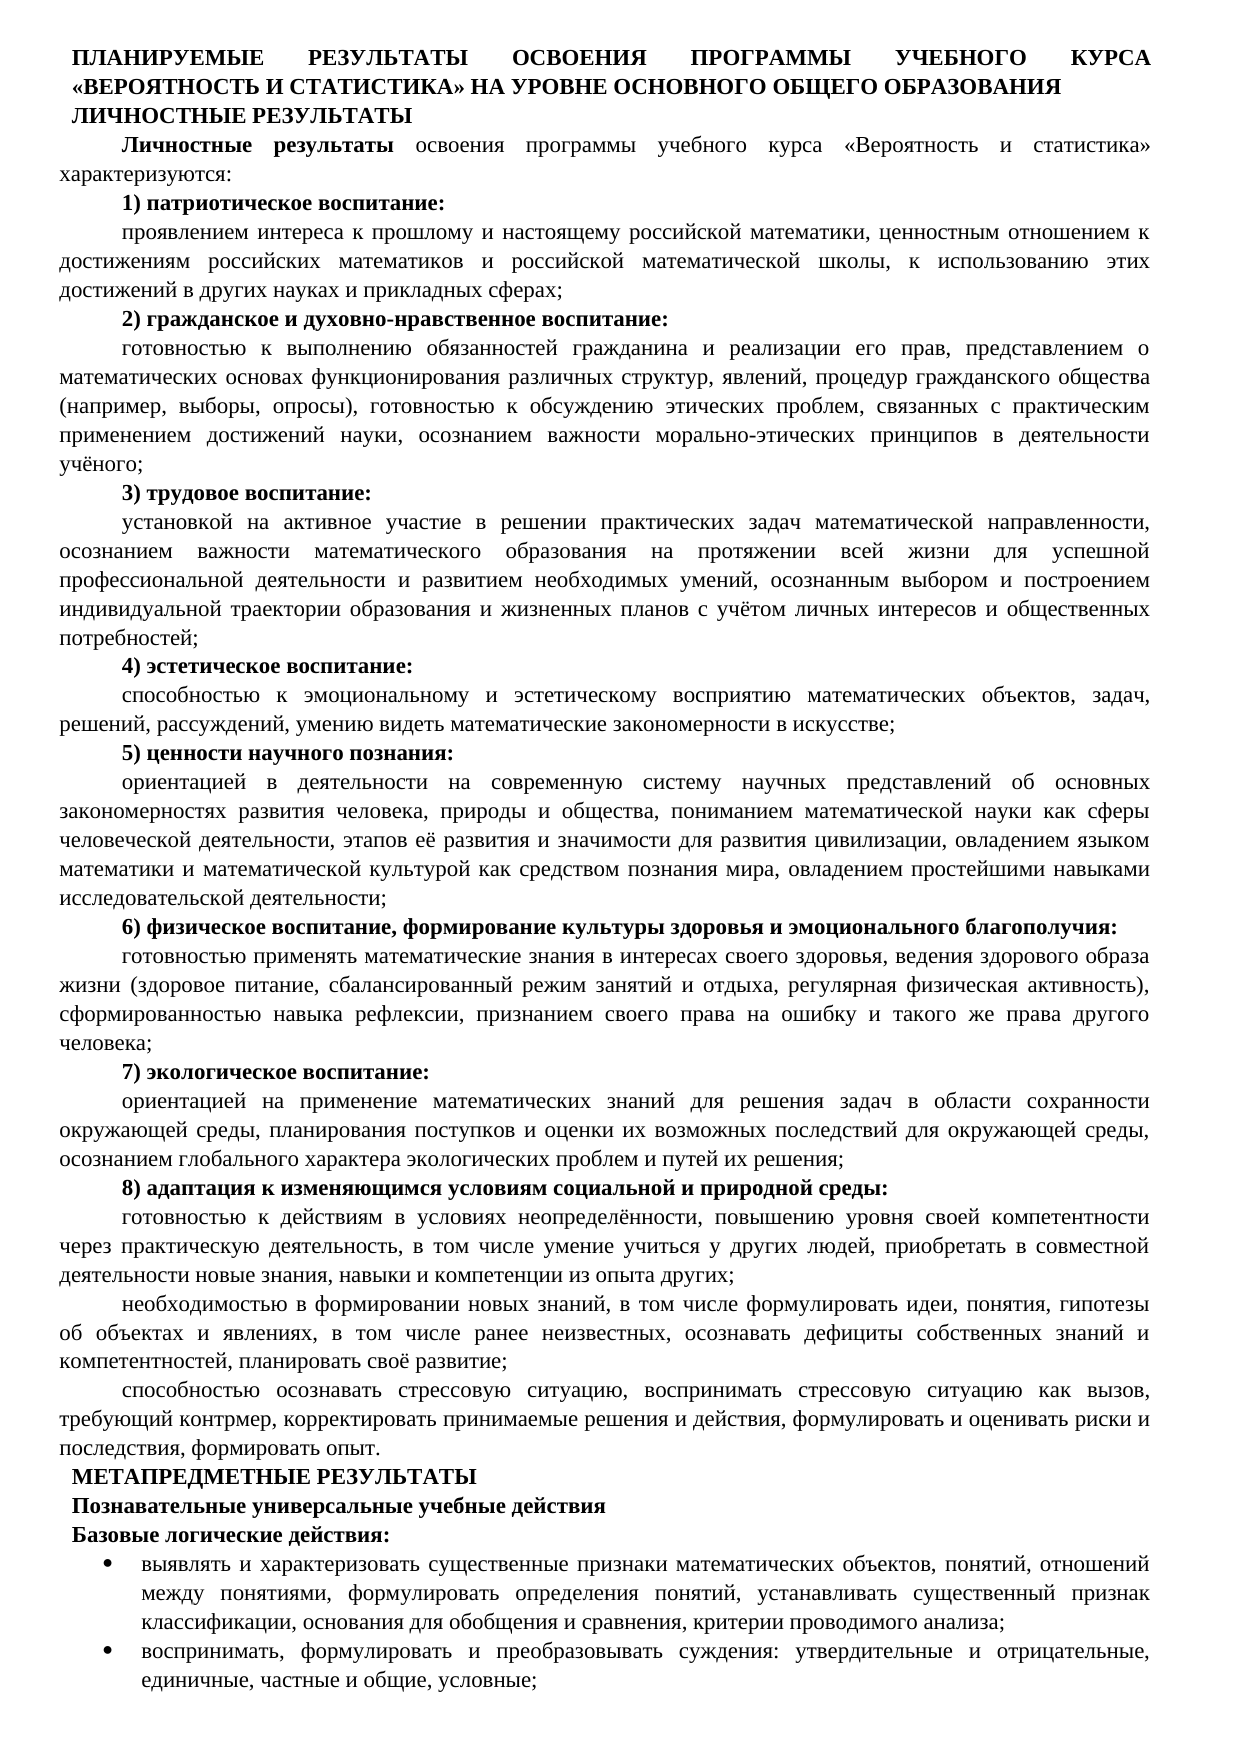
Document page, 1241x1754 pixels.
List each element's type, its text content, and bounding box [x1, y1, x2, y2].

text 8) адаптация к изменяющимся условиям социальной и природной среды: [59, 1174, 1152, 1200]
text ориентацией на применение математических знаний для решения задач в области сохранности окружающей среды, планирования поступков и оценки их возможных последствий для окружающей среды, осознанием глобального характера экологических проблем и путей их решения; [59, 1087, 1152, 1171]
text установкой на активное участие в решении практических задач математической направленности, осознанием важности математического образования на протяжении всей жизни для успешной профессиональной деятельности и развитием необходимых умений, осознанным выбором и построением индивидуальной траектории образования и жизненных планов с учётом личных интересов и общественных потребностей; [59, 508, 1152, 650]
text готовностью к действиям в условиях неопределённости, повышению уровня своей компетентности через практическую деятельность, в том числе умение учиться у других людей, приобретать в совместной деятельности новые знания, навыки и компетенции из опыта других; [59, 1203, 1152, 1287]
text ПЛАНИРУЕМЫЕ РЕЗУЛЬТАТЫ ОСВОЕНИЯ ПРОГРАММЫ УЧЕБНОГО КУРСА «ВЕРОЯТНОСТЬ И СТАТИСТИКА» НА УРОВНЕ ОСНОВНОГО ОБЩЕГО ОБРАЗОВАНИЯ [72, 44, 1152, 100]
text МЕТАПРЕДМЕТНЫЕ РЕЗУЛЬТАТЫ [72, 1463, 1152, 1490]
text 2) гражданское и духовно-нравственное воспитание: [59, 305, 1152, 331]
text способностью к эмоциональному и эстетическому восприятию математических объектов, задач, решений, рассуждений, умению видеть математические закономерности в искусстве; [59, 681, 1152, 737]
text 4) эстетическое воспитание: [59, 652, 1152, 679]
text необходимостью в формировании новых знаний, в том числе формулировать идеи, понятия, гипотезы об объектах и явлениях, в том числе ранее неизвестных, осознавать дефициты собственных знаний и компетентностей, планировать своё развитие; [59, 1289, 1152, 1374]
text Познавательные универсальные учебные действия [72, 1492, 1152, 1519]
text 3) трудовое воспитание: [59, 479, 1152, 505]
text 1) патриотическое воспитание: [59, 189, 1152, 216]
text готовностью применять математические знания в интересах своего здоровья, ведения здорового образа жизни (здоровое питание, сбалансированный режим занятий и отдыха, регулярная физическая активность), сформированностью навыка рефлексии, признанием своего права на ошибку и такого же права другого человека; [59, 942, 1152, 1055]
text 5) ценности научного познания: [59, 739, 1152, 766]
text способностью осознавать стрессовую ситуацию, воспринимать стрессовую ситуацию как вызов, требующий контрмер, корректировать принимаемые решения и действия, формулировать и оценивать риски и последствия, формировать опыт. [59, 1376, 1152, 1461]
text готовностью к выполнению обязанностей гражданина и реализации его прав, представлением о математических основах функционирования различных структур, явлений, процедур гражданского общества (например, выборы, опросы), готовностью к обсуждению этических проблем, связанных с практическим применением достижений науки, осознанием важности морально-этических принципов в деятельности учёного; [59, 334, 1152, 476]
list воспринимать, формулировать и преобразовывать суждения: утвердительные и отрицательные, единичные, частные и общие, условные; [103, 1637, 1152, 1692]
text 6) физическое воспитание, формирование культуры здоровья и эмоционального благополучия: [59, 913, 1152, 939]
list выявлять и характеризовать существенные признаки математических объектов, понятий, отношений между понятиями, формулировать определения понятий, устанавливать существенный признак классификации, основания для обобщения и сравнения, критерии проводимого анализа; [103, 1550, 1152, 1634]
text Личностные результаты освоения программы учебного курса «Вероятность и статистика» характеризуются: [59, 131, 1152, 187]
text Базовые логические действия: [72, 1521, 1152, 1548]
text 7) экологическое воспитание: [59, 1058, 1152, 1084]
text проявлением интереса к прошлому и настоящему российской математики, ценностным отношением к достижениям российских математиков и российской математической школы, к использованию этих достижений в других науках и прикладных сферах; [59, 218, 1152, 302]
text ориентацией в деятельности на современную систему научных представлений об основных закономерностях развития человека, природы и общества, пониманием математической науки как сферы человеческой деятельности, этапов её развития и значимости для развития цивилизации, овладением языком математики и математической культурой как средством познания мира, овладением простейшими навыками исследовательской деятельности; [59, 768, 1152, 911]
text ЛИЧНОСТНЫЕ РЕЗУЛЬТАТЫ [72, 102, 1152, 129]
